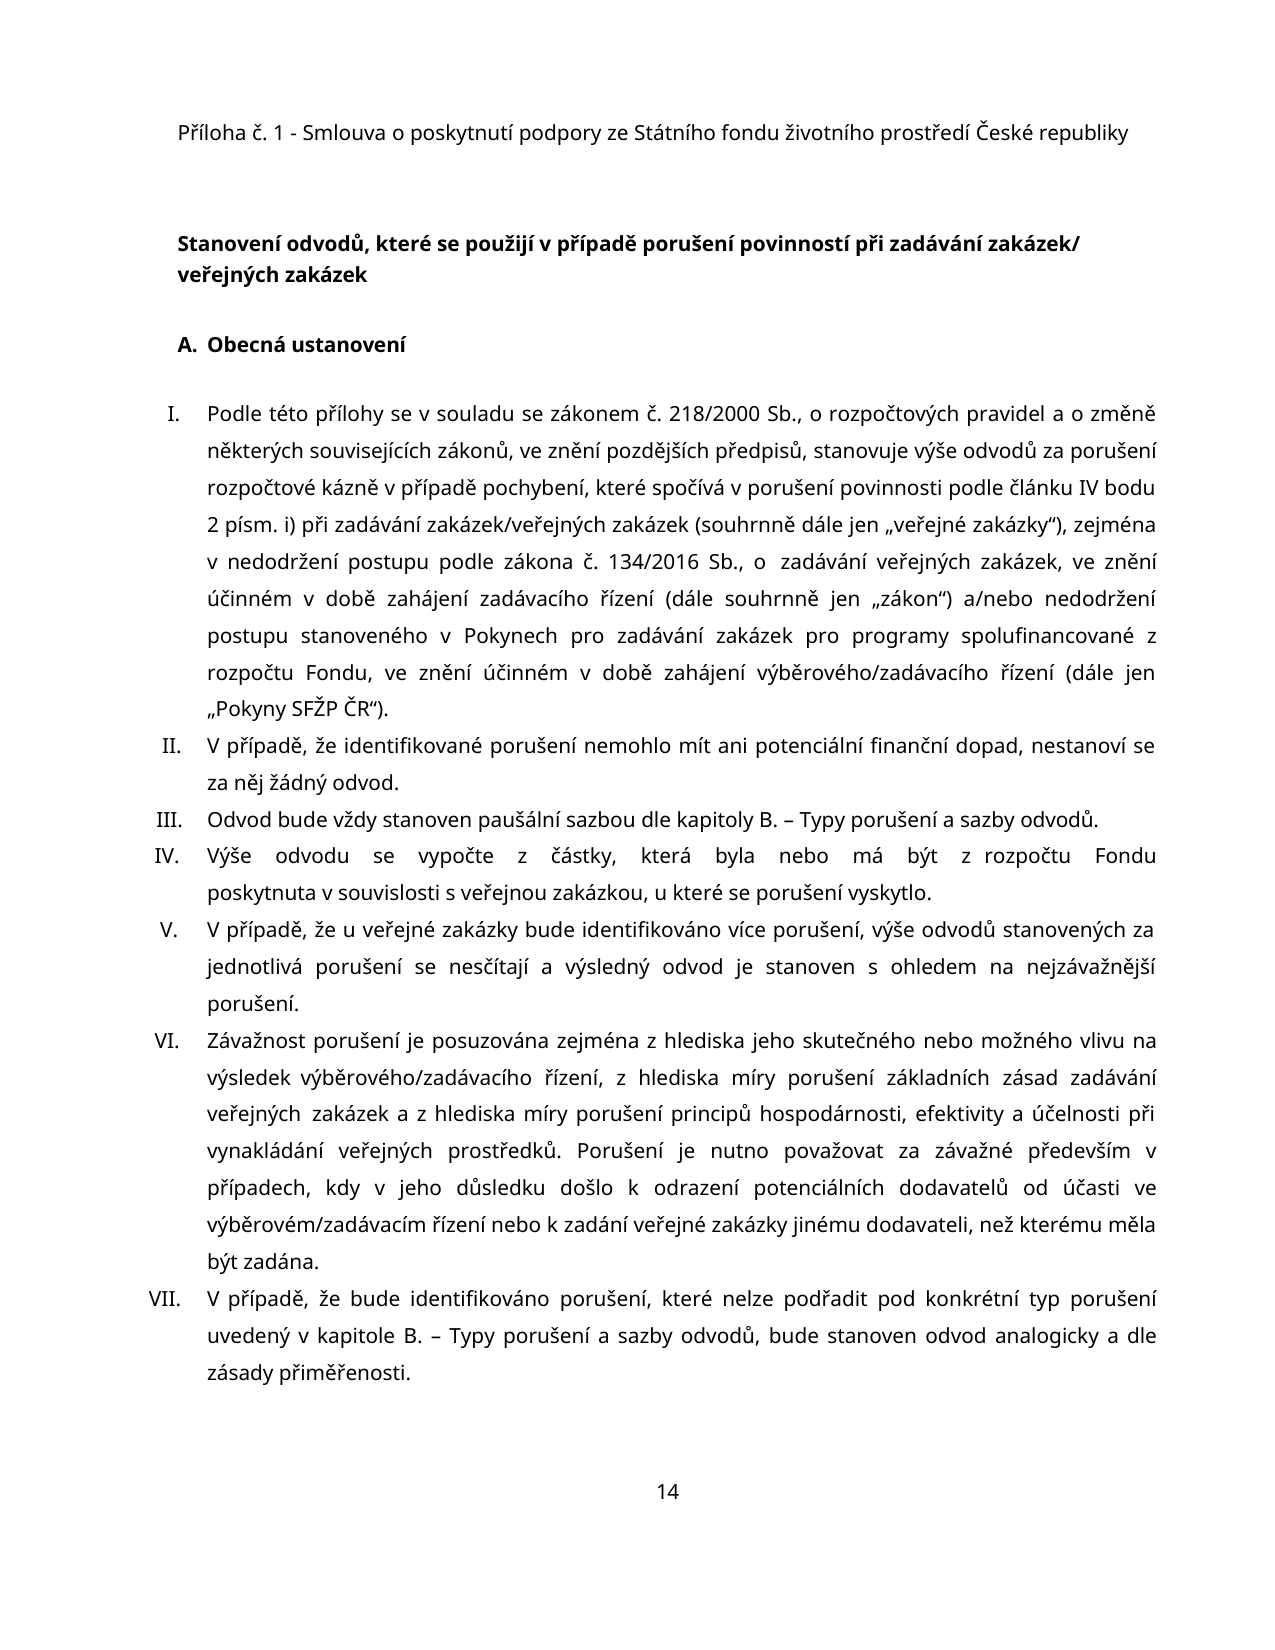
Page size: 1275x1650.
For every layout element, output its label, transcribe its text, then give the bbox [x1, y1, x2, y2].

list V případě, že bude identifikováno porušení, které nelze podřadit pod konkrétní typ porušení uvedený v kapitole B. – Typy porušení a sazby odvodů, bude stanoven odvod analogicky a dle zásady přiměřenosti. [149, 1284, 1157, 1386]
list V případě, že u veřejné zakázky bude identifikováno více porušení, výše odvodů stanovených za jednotlivá porušení se nesčítají a výsledný odvod je stanoven s ohledem na nejzávažnější porušení. [160, 915, 1157, 1017]
text Příloha č. 1 - Smlouva o poskytnutí podpory ze Státního fondu životního prostředí České republiky [177, 118, 1169, 146]
list Výše odvodu se vypočte z částky, která byla nebo má být z rozpočtu Fondu poskytnuta v souvislosti s veřejnou zakázkou, u které se porušení vyskytlo. [154, 841, 1157, 907]
list Obecná ustanovení [177, 330, 1169, 358]
list V případě, že identifikované porušení nemohlo mít ani potenciální finanční dopad, nestanoví se za něj žádný odvod. [162, 732, 1157, 797]
list Závažnost porušení je posuzována zejména z hlediska jeho skutečného nebo možného vlivu na výsledek výběrového/zadávacího řízení, z hlediska míry porušení základních zásad zadávání veřejných zakázek a z hlediska míry porušení principů hospodárnosti, efektivity a účelnosti při vynakládání veřejných prostředků. Porušení je nutno považovat za závažné především v případech, kdy v jeho důsledku došlo k odrazení potenciálních dodavatelů od účasti ve výběrovém/zadávacím řízení nebo k zadání veřejné zakázky jinému dodavateli, než kterému měla být zadána. [154, 1026, 1157, 1275]
list Odvod bude vždy stanoven paušální sazbou dle kapitoly B. – Typy porušení a sazby odvodů. [156, 805, 1169, 833]
list Podle této přílohy se v souladu se zákonem č. 218/2000 Sb., o rozpočtových pravidel a o změně některých souvisejících zákonů, ve znění pozdějších předpisů, stanovuje výše odvodů za porušení rozpočtové kázně v případě pochybení, které spočívá v porušení povinnosti podle článku IV bodu 2 písm. i) při zadávání zakázek/veřejných zakázek (souhrnně dále jen „veřejné zakázky“), zejména v nedodržení postupu podle zákona č. 134/2016 Sb., o zadávání veřejných zakázek, ve znění účinném v době zahájení zadávacího řízení (dále souhrnně jen „zákon“) a/nebo nedodržení postupu stanoveného v Pokynech pro zadávání zakázek pro programy spolufinancované z rozpočtu Fondu, ve znění účinném v době zahájení výběrového/zadávacího řízení (dále jen „Pokyny SFŽP ČR“). [167, 399, 1157, 723]
subtitle Stanovení odvodů, které se použijí v případě porušení povinností při zadávání zakázek/ veřejných zakázek [177, 229, 1169, 289]
